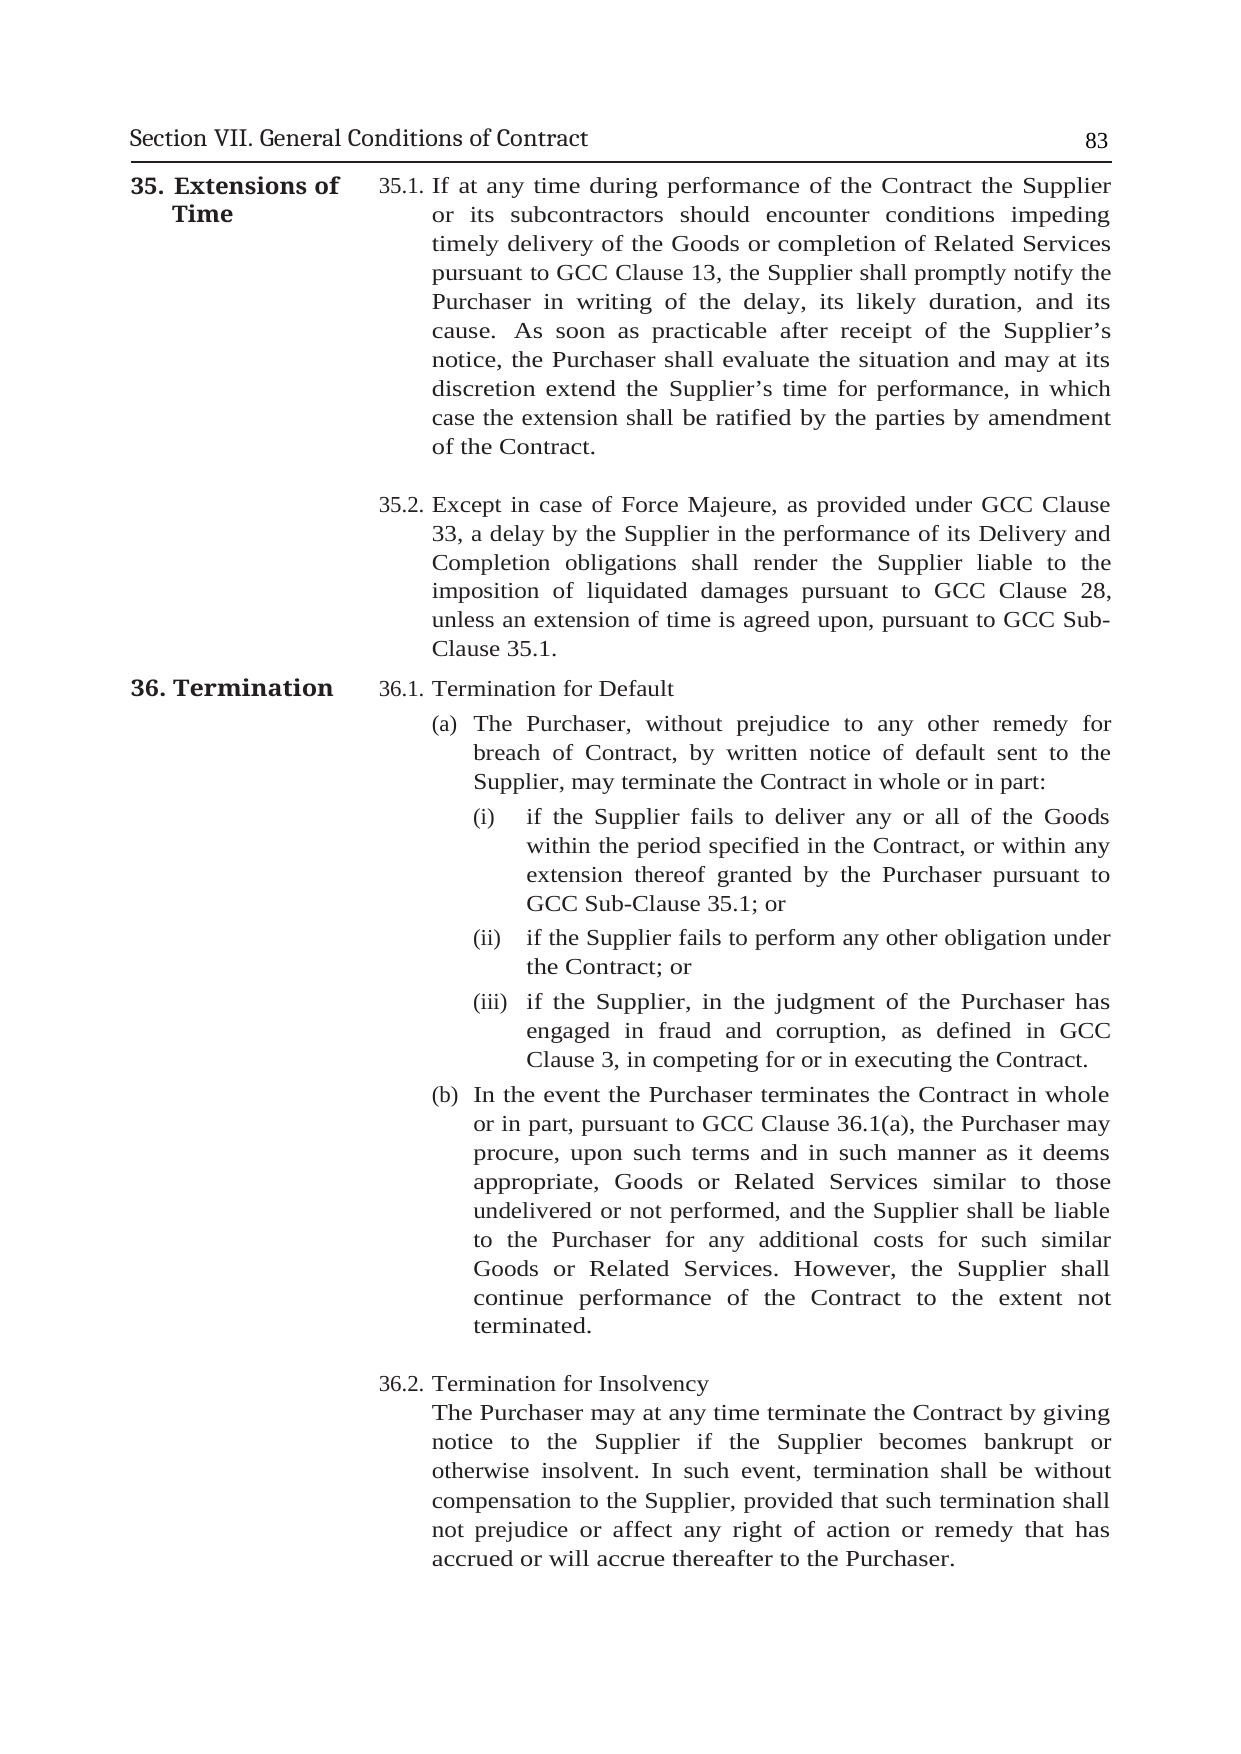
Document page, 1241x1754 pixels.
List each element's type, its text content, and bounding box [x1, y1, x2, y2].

table_header If at any time during performance of the Contract the Supplier or its subcontractors should encounter conditions impeding timely delivery of the Goods or completion of Related Services pursuant to GCC Clause 13, the Supplier shall promptly notify the Purchaser in writing of the delay, its likely duration, and its cause. As soon as practicable after receipt of the Supplier’s notice, the Purchaser shall evaluate the situation and may at its discretion extend the Supplier’s time for performance, in which case the extension shall be ratified by the parties by amendment of the Contract. Except in case of Force Majeure, as provided under GCC Clause 33, a delay by the Supplier in the performance of its Delivery and Completion obligations shall render the Supplier liable to the imposition of liquidated damages pursuant to GCC Clause 28, unless an extension of time is agreed upon, pursuant to GCC Sub- Clause 35.1. [349, 163, 1112, 664]
table_cell Termination for Default The Purchaser, without prejudice to any other remedy for breach of Contract, by written notice of default sent to the Supplier, may terminate the Contract in whole or in part: if the Supplier fails to deliver any or all of the Goods within the period specified in the Contract, or within any extension thereof granted by the Purchaser pursuant to GCC Sub-Clause 35.1; or if the Supplier fails to perform any other obligation under the Contract; or if the Supplier, in the judgment of the Purchaser has engaged in fraud and corruption, as defined in GCC Clause 3, in competing for or in executing the Contract. In the event the Purchaser terminates the Contract in whole or in part, pursuant to GCC Clause 36.1(a), the Purchaser may procure, upon such terms and in such manner as it deems appropriate, Goods or Related Services similar to those undelivered or not performed, and the Supplier shall be liable to the Purchaser for any additional costs for such similar Goods or Related Services. However, the Supplier shall continue performance of the Contract to the extent not terminated. Termination for Insolvency The Purchaser may at any time terminate the Contract by giving notice to the Supplier if the Supplier becomes bankrupt or otherwise insolvent. In such event, termination shall be without compensation to the Supplier, provided that such termination shall not prejudice or affect any right of action or remedy that has accrued or will accrue thereafter to the Purchaser. [349, 664, 1112, 1571]
table_header 35. Extensions of Time [131, 163, 349, 664]
table_cell 36. Termination [131, 664, 349, 1571]
